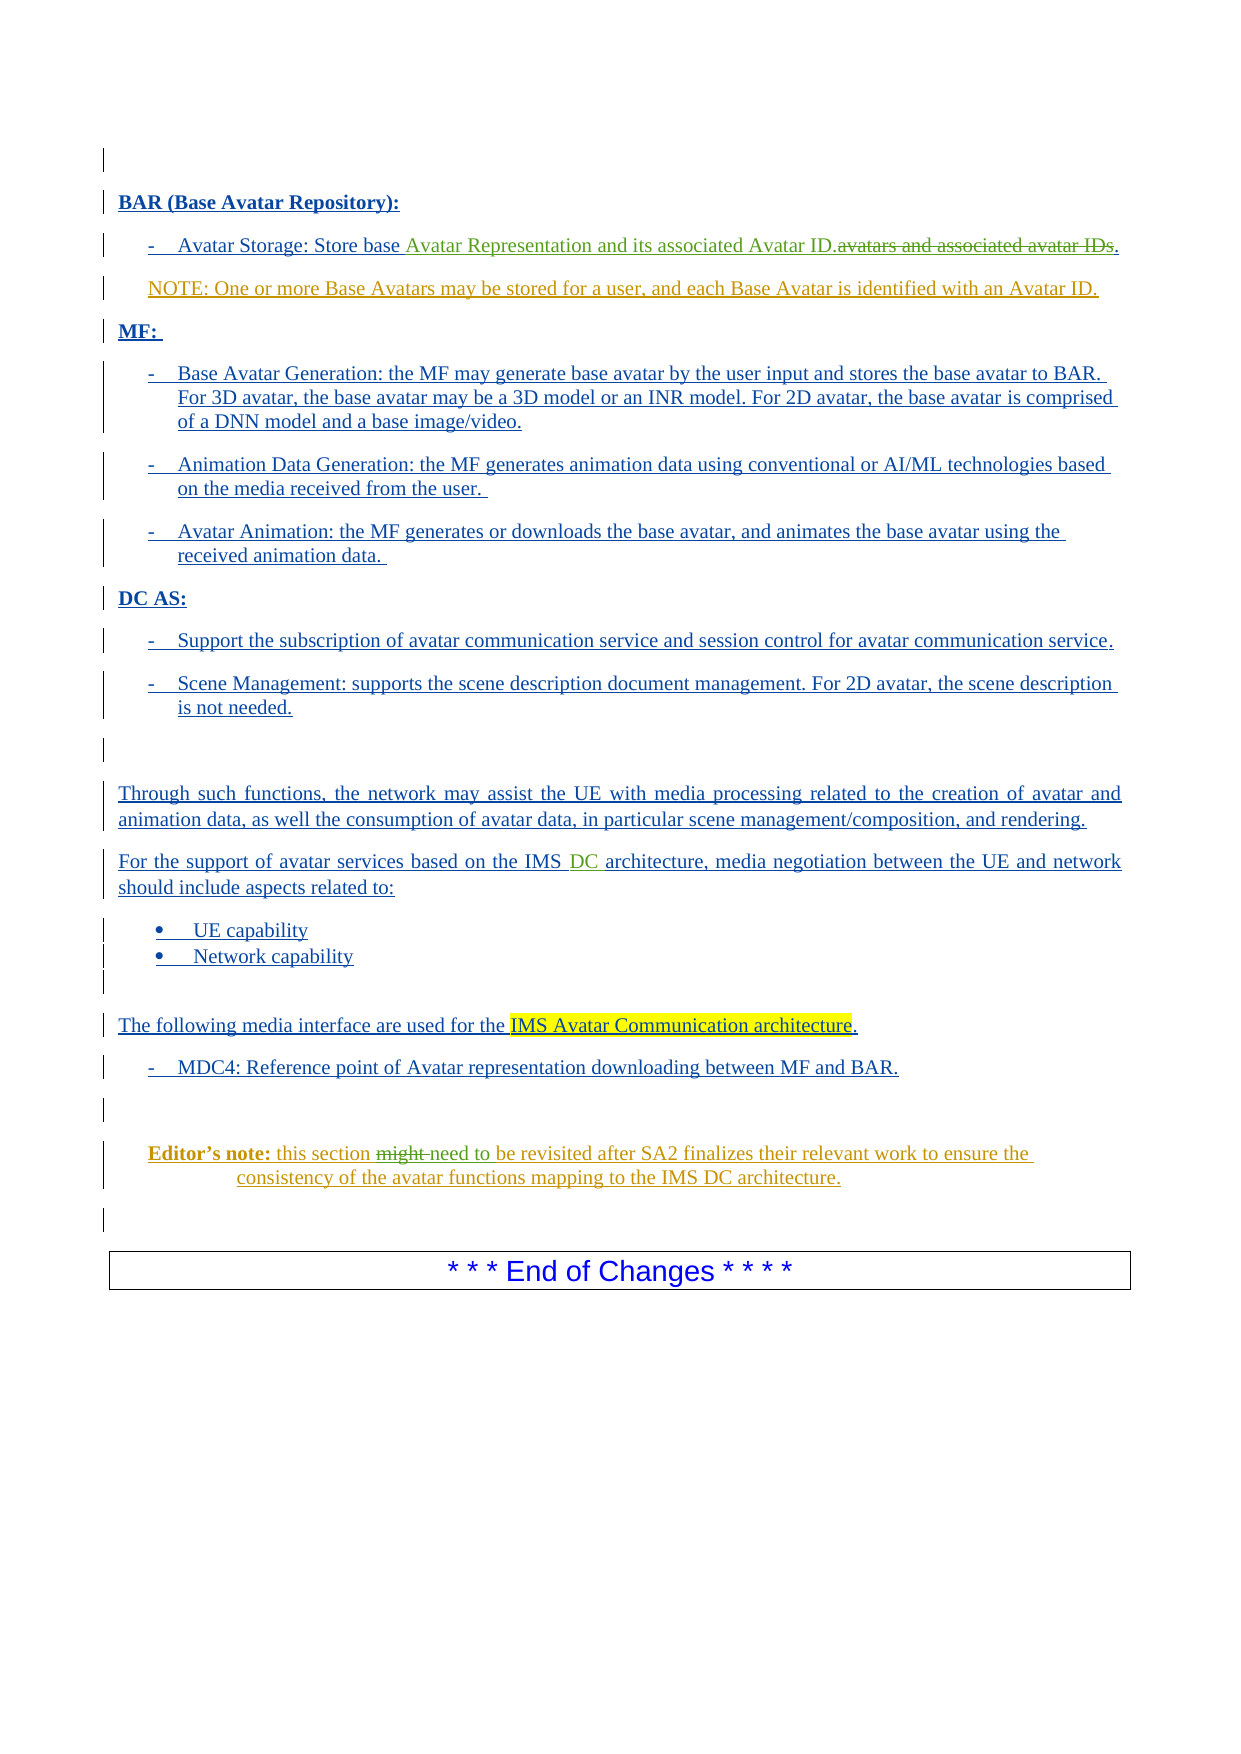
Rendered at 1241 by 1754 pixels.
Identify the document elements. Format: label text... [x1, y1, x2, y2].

text * * * End of Changes * * * * [110, 1252, 1130, 1289]
